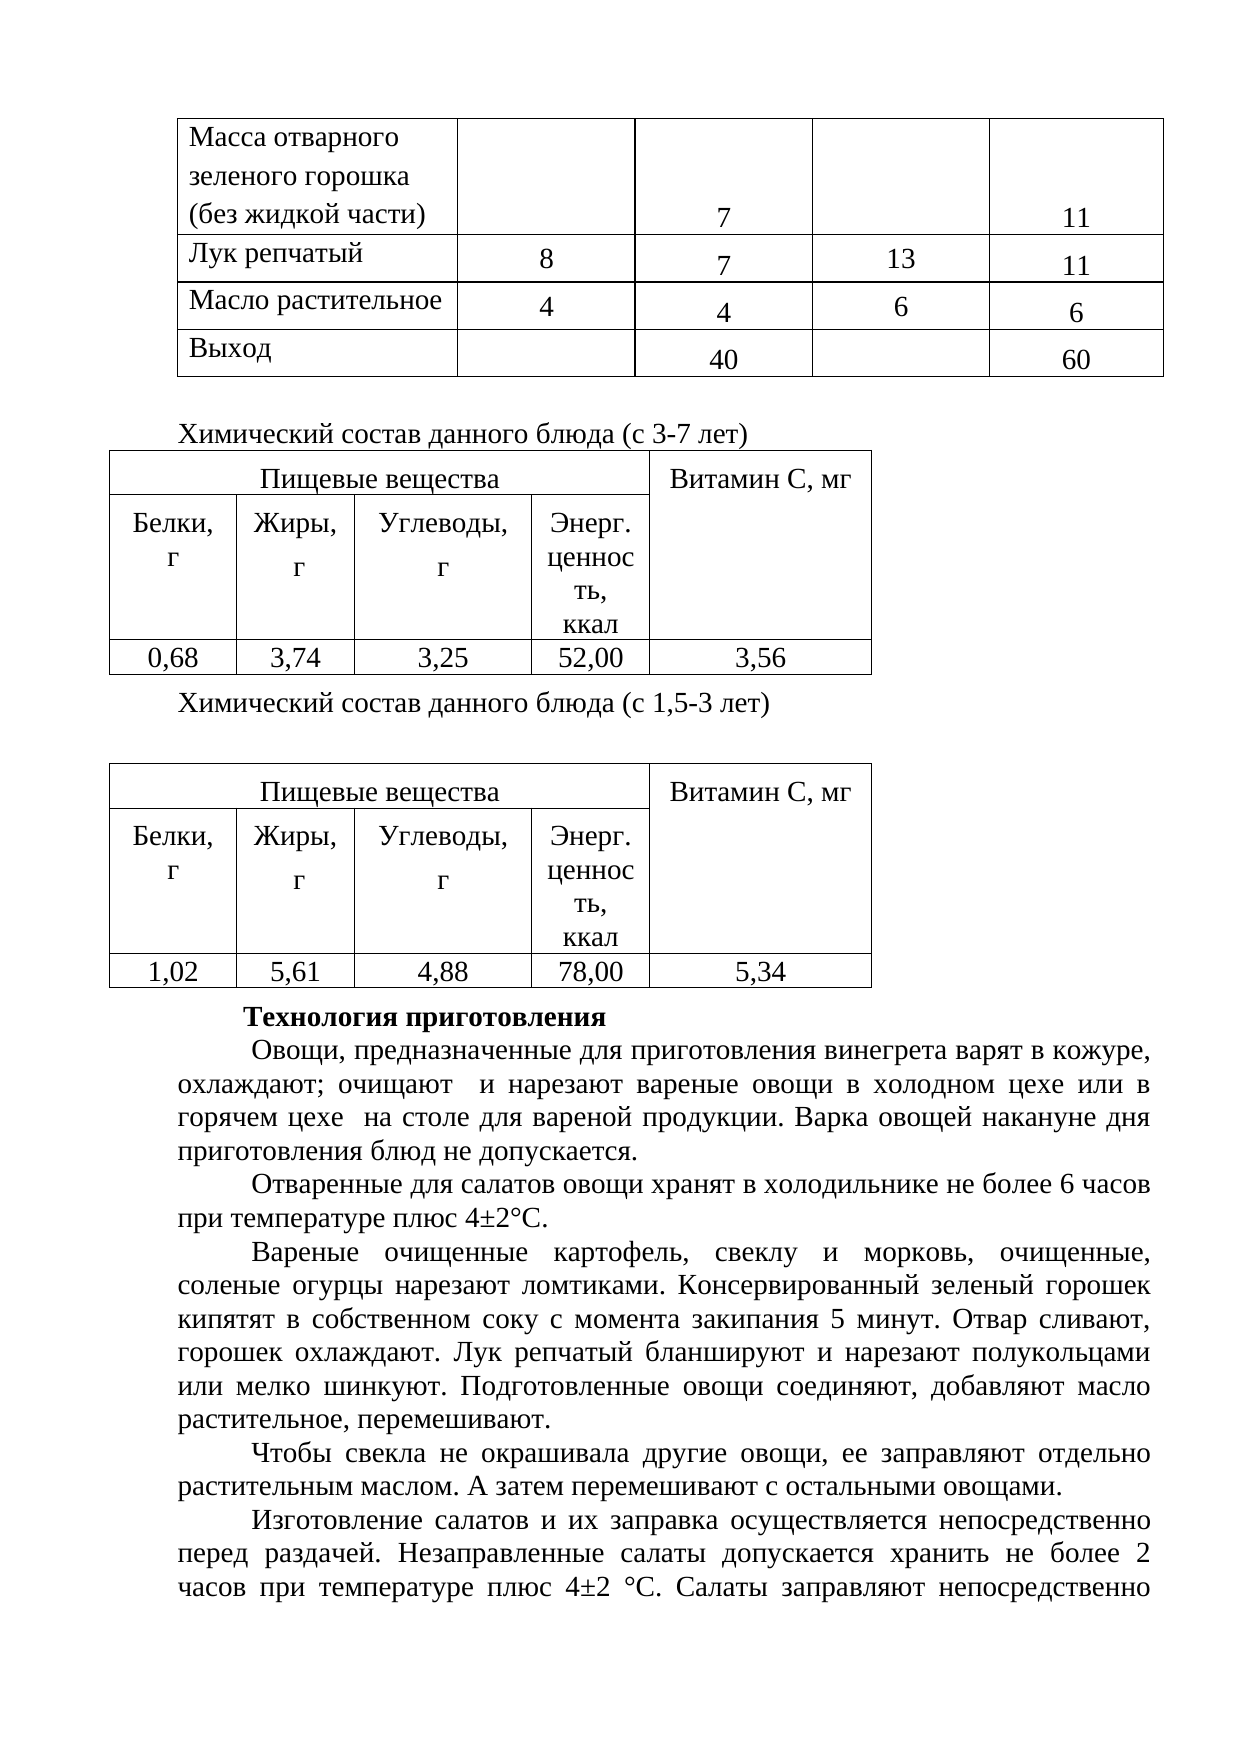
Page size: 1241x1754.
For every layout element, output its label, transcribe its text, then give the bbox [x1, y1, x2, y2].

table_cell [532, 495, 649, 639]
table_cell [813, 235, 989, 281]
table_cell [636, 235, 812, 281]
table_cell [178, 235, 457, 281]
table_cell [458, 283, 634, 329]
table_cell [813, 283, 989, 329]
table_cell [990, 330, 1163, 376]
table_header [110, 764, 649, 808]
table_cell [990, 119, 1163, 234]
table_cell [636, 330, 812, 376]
text Химический состав данного блюда (с 1,5-3 лет) [177, 686, 1152, 719]
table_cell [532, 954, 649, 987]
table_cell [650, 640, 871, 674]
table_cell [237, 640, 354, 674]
text Вареные очищенные картофель, свеклу и морковь, очищенные, соленые огурцы нарезают ломтиками. Консервированный зеленый горошек кипятят в собственном соку с момента закипания 5 минут. Отвар сливают, горошек охлаждают. Лук репчатый бланшируют и нарезают полукольцами или мелко шинкуют. Подготовленные овощи соединяют, добавляют масло растительное, перемешивают. [177, 1234, 1152, 1435]
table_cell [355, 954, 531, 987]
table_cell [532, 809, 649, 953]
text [177, 1502, 1152, 1603]
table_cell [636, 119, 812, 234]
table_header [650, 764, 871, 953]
text Химический состав данного блюда (с 3-7 лет) [177, 416, 1152, 450]
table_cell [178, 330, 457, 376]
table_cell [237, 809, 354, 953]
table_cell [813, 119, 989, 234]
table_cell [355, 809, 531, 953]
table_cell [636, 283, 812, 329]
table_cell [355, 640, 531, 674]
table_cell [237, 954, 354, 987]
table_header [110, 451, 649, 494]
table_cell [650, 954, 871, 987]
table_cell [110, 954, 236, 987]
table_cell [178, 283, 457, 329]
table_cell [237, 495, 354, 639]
text Отваренные для салатов овощи хранят в холодильнике не более 6 часов при температуре плюс 4±2°С. [177, 1167, 1152, 1234]
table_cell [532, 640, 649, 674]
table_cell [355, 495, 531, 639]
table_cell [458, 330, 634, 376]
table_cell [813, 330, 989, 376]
text Овощи, предназначенные для приготовления винегрета варят в кожуре, охлаждают; очищают и нарезают вареные овощи в холодном цехе или в горячем цехе на столе для вареной продукции. Варка овощей накануне дня приготовления блюд не допускается. [177, 1032, 1152, 1167]
text Чтобы свекла не окрашивала другие овощи, ее заправляют отдельно растительным маслом. А затем перемешивают с остальными овощами. [177, 1435, 1152, 1502]
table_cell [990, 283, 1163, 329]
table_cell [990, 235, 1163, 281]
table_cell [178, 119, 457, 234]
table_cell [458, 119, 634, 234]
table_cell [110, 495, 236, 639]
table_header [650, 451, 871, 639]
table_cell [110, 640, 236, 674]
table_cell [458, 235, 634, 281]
text Технология приготовления [177, 999, 1152, 1032]
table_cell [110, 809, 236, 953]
